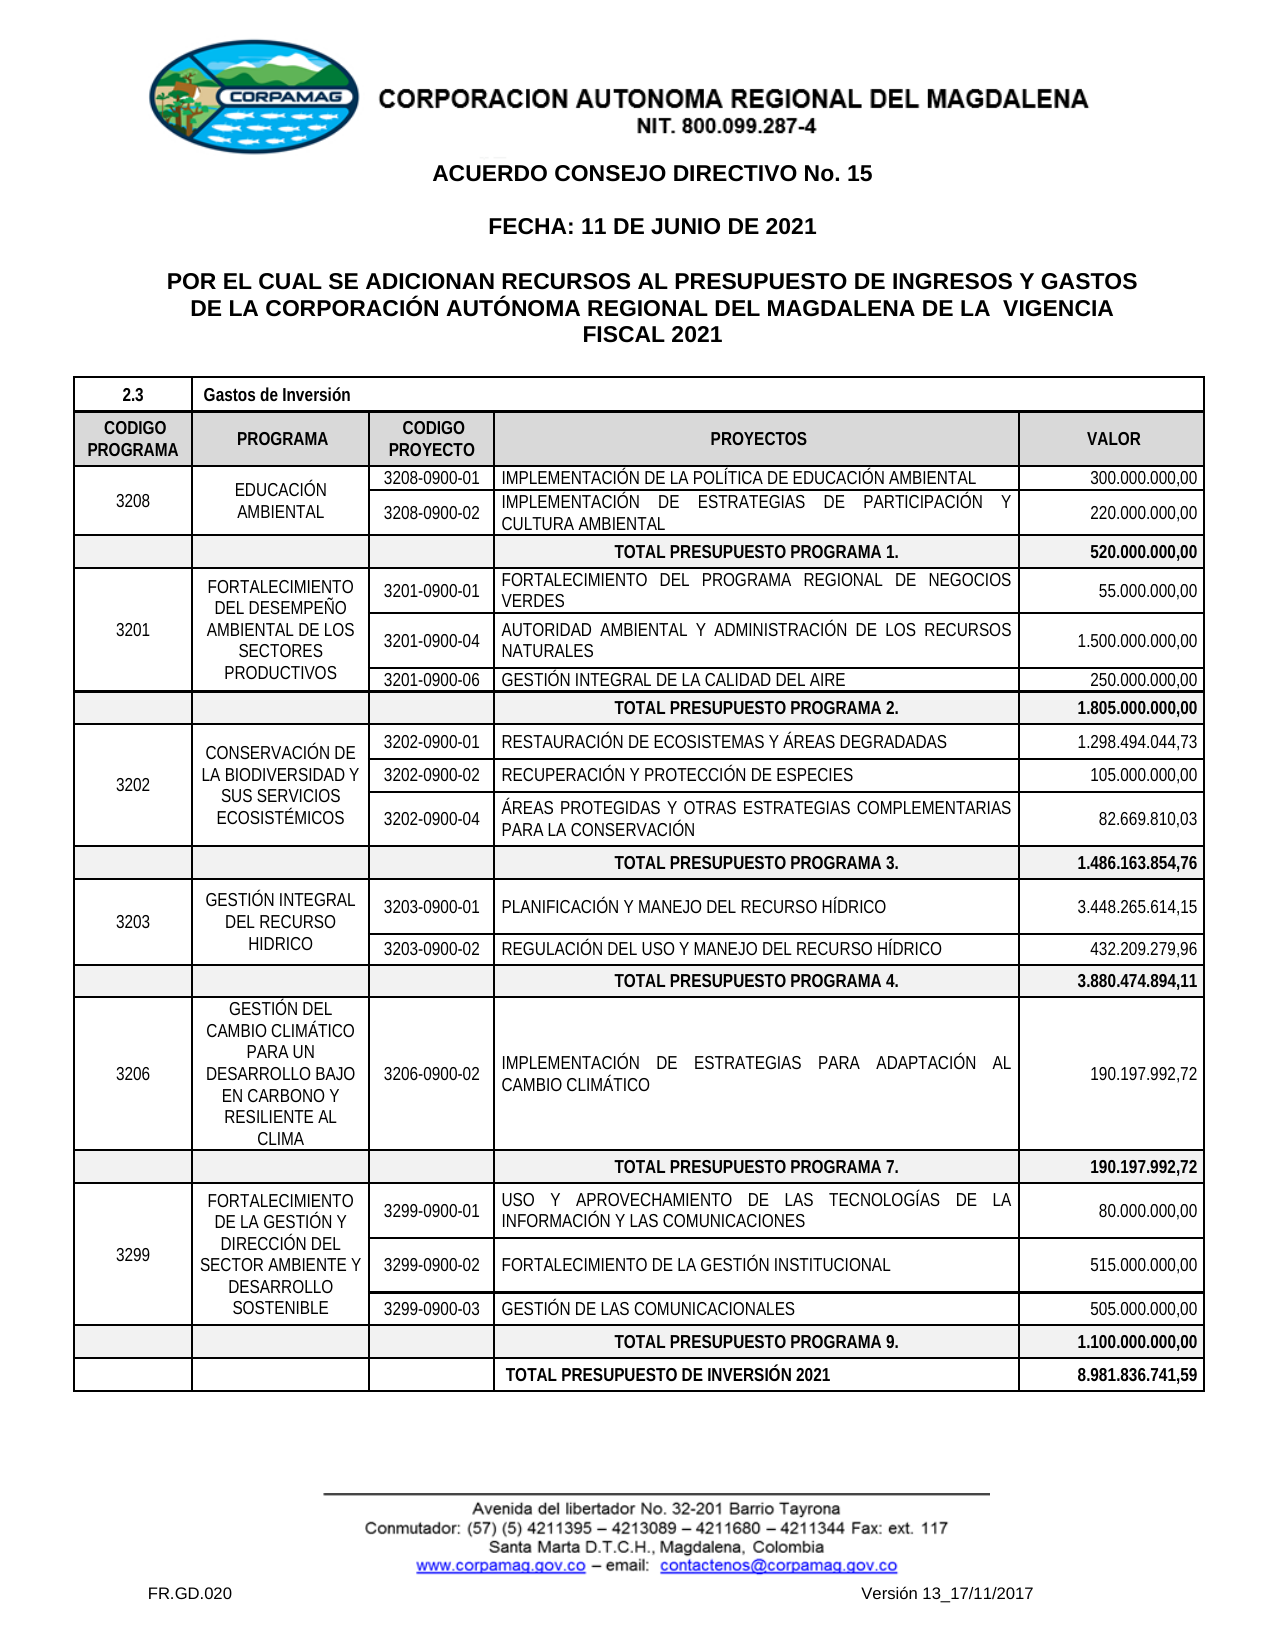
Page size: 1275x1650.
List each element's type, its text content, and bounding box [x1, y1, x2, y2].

table_cell [370, 1151, 493, 1182]
table_cell GESTIÓN INTEGRAL DE LA CALIDAD DEL AIRE [495, 669, 1018, 690]
table_cell 3299 [75, 1184, 191, 1324]
table_cell 300.000.000,00 [1020, 467, 1203, 489]
table_cell 3203-0900-01 [370, 880, 493, 933]
table_cell [75, 1151, 191, 1182]
table_cell 3208-0900-02 [370, 491, 493, 534]
table_cell [193, 536, 368, 567]
table_cell 3202-0900-02 [370, 760, 493, 791]
table_cell [193, 1359, 368, 1390]
table_cell PROYECTOS [495, 413, 1018, 465]
table_cell [75, 693, 191, 723]
table_cell [193, 693, 368, 723]
table_cell 1.500.000.000,00 [1020, 614, 1203, 667]
table_cell [193, 1326, 368, 1357]
table_cell 3206 [75, 998, 191, 1149]
table_cell 8.981.836.741,59 [1020, 1359, 1203, 1390]
table_cell 3208 [75, 467, 191, 534]
table_cell EDUCACIÓN AMBIENTAL [193, 467, 368, 534]
table_cell 3299-0900-03 [370, 1294, 493, 1324]
table_cell 520.000.000,00 [1020, 536, 1203, 567]
table_cell [75, 536, 191, 567]
table_header 2.3 [75, 378, 191, 410]
table_cell [75, 1359, 191, 1390]
table_cell 1.486.163.854,76 [1020, 847, 1203, 878]
table_cell GESTIÓN DE LAS COMUNICACIONALES [495, 1294, 1018, 1324]
table_cell [75, 966, 191, 996]
table_cell [75, 847, 191, 878]
table_cell TOTAL PRESUPUESTO PROGRAMA 4. [495, 966, 1018, 996]
table_cell [193, 966, 368, 996]
table_cell 1.805.000.000,00 [1020, 693, 1203, 723]
table_cell CODIGO PROYECTO [370, 413, 493, 465]
table_cell 3.880.474.894,11 [1020, 966, 1203, 996]
table_cell GESTIÓN DEL CAMBIO CLIMÁTICO PARA UN DESARROLLO BAJO EN CARBONO Y RESILIENTE AL CLIMA [193, 998, 368, 1149]
table_cell FORTALECIMIENTO DEL PROGRAMA REGIONAL DE NEGOCIOS VERDES [495, 569, 1018, 612]
table_cell 3202-0900-01 [370, 725, 493, 758]
table_cell 3.448.265.614,15 [1020, 880, 1203, 933]
table_cell 505.000.000,00 [1020, 1294, 1203, 1324]
table_cell 3299-0900-02 [370, 1239, 493, 1291]
table_cell PLANIFICACIÓN Y MANEJO DEL RECURSO HÍDRICO [495, 880, 1018, 933]
table_cell [370, 847, 493, 878]
table_cell 82.669.810,03 [1020, 793, 1203, 845]
table_cell 250.000.000,00 [1020, 669, 1203, 690]
table_cell [370, 536, 493, 567]
table_header Gastos de Inversión [193, 378, 1203, 410]
table_cell [370, 1326, 493, 1357]
table_cell IMPLEMENTACIÓN DE LA POLÍTICA DE EDUCACIÓN AMBIENTAL [495, 467, 1018, 489]
table_cell 220.000.000,00 [1020, 491, 1203, 534]
table_cell TOTAL PRESUPUESTO PROGRAMA 9. [495, 1326, 1018, 1357]
table_cell RECUPERACIÓN Y PROTECCIÓN DE ESPECIES [495, 760, 1018, 791]
table_cell 3202 [75, 725, 191, 845]
table_cell IMPLEMENTACIÓN DE ESTRATEGIAS PARA ADAPTACIÓN AL CAMBIO CLIMÁTICO [495, 998, 1018, 1149]
table_cell VALOR [1020, 413, 1203, 465]
table_cell TOTAL PRESUPUESTO PROGRAMA 7. [495, 1151, 1018, 1182]
table_cell [370, 966, 493, 996]
table_cell USO Y APROVECHAMIENTO DE LAS TECNOLOGÍAS DE LA INFORMACIÓN Y LAS COMUNICACIONES [495, 1184, 1018, 1237]
table_cell 3206-0900-02 [370, 998, 493, 1149]
table_cell 1.100.000.000,00 [1020, 1326, 1203, 1357]
picture [147, 35, 1097, 161]
table_cell FORTALECIMIENTO DEL DESEMPEÑO AMBIENTAL DE LOS SECTORES PRODUCTIVOS [193, 569, 368, 690]
table_cell 3208-0900-01 [370, 467, 493, 489]
table_cell TOTAL PRESUPUESTO PROGRAMA 1. [495, 536, 1018, 567]
table_cell GESTIÓN INTEGRAL DEL RECURSO HIDRICO [193, 880, 368, 963]
table_cell TOTAL PRESUPUESTO PROGRAMA 3. [495, 847, 1018, 878]
table_cell PROGRAMA [193, 413, 368, 465]
table_cell 190.197.992,72 [1020, 1151, 1203, 1182]
table_cell 515.000.000,00 [1020, 1239, 1203, 1291]
table_cell 432.209.279,96 [1020, 935, 1203, 963]
table_cell FORTALECIMIENTO DE LA GESTIÓN INSTITUCIONAL [495, 1239, 1018, 1291]
table_cell ÁREAS PROTEGIDAS Y OTRAS ESTRATEGIAS COMPLEMENTARIAS PARA LA CONSERVACIÓN [495, 793, 1018, 845]
table_cell 80.000.000,00 [1020, 1184, 1203, 1237]
table_cell [193, 1151, 368, 1182]
table_cell AUTORIDAD AMBIENTAL Y ADMINISTRACIÓN DE LOS RECURSOS NATURALES [495, 614, 1018, 667]
table_cell 3201-0900-06 [370, 669, 493, 690]
table_cell 3201-0900-01 [370, 569, 493, 612]
table_cell TOTAL PRESUPUESTO PROGRAMA 2. [495, 693, 1018, 723]
table_cell TOTAL PRESUPUESTO DE INVERSIÓN 2021 [495, 1359, 1018, 1390]
table_cell 3203-0900-02 [370, 935, 493, 963]
table_cell 3203 [75, 880, 191, 963]
table_cell RESTAURACIÓN DE ECOSISTEMAS Y ÁREAS DEGRADADAS [495, 725, 1018, 758]
table_cell 105.000.000,00 [1020, 760, 1203, 791]
table_cell CONSERVACIÓN DE LA BIODIVERSIDAD Y SUS SERVICIOS ECOSISTÉMICOS [193, 725, 368, 845]
table_cell IMPLEMENTACIÓN DE ESTRATEGIAS DE PARTICIPACIÓN Y CULTURA AMBIENTAL [495, 491, 1018, 534]
table_cell 3299-0900-01 [370, 1184, 493, 1237]
table_cell [370, 1359, 493, 1390]
picture [314, 1485, 990, 1584]
table_cell 55.000.000,00 [1020, 569, 1203, 612]
table_cell [370, 693, 493, 723]
table_cell 190.197.992,72 [1020, 998, 1203, 1149]
table_cell [75, 1326, 191, 1357]
table_cell 1.298.494.044,73 [1020, 725, 1203, 758]
table_cell [193, 847, 368, 878]
table_cell CODIGO PROGRAMA [75, 413, 191, 465]
table_cell 3201-0900-04 [370, 614, 493, 667]
table_cell FORTALECIMIENTO DE LA GESTIÓN Y DIRECCIÓN DEL SECTOR AMBIENTE Y DESARROLLO SOSTENIBLE [193, 1184, 368, 1324]
table_cell REGULACIÓN DEL USO Y MANEJO DEL RECURSO HÍDRICO [495, 935, 1018, 963]
table_cell 3202-0900-04 [370, 793, 493, 845]
table_cell 3201 [75, 569, 191, 690]
